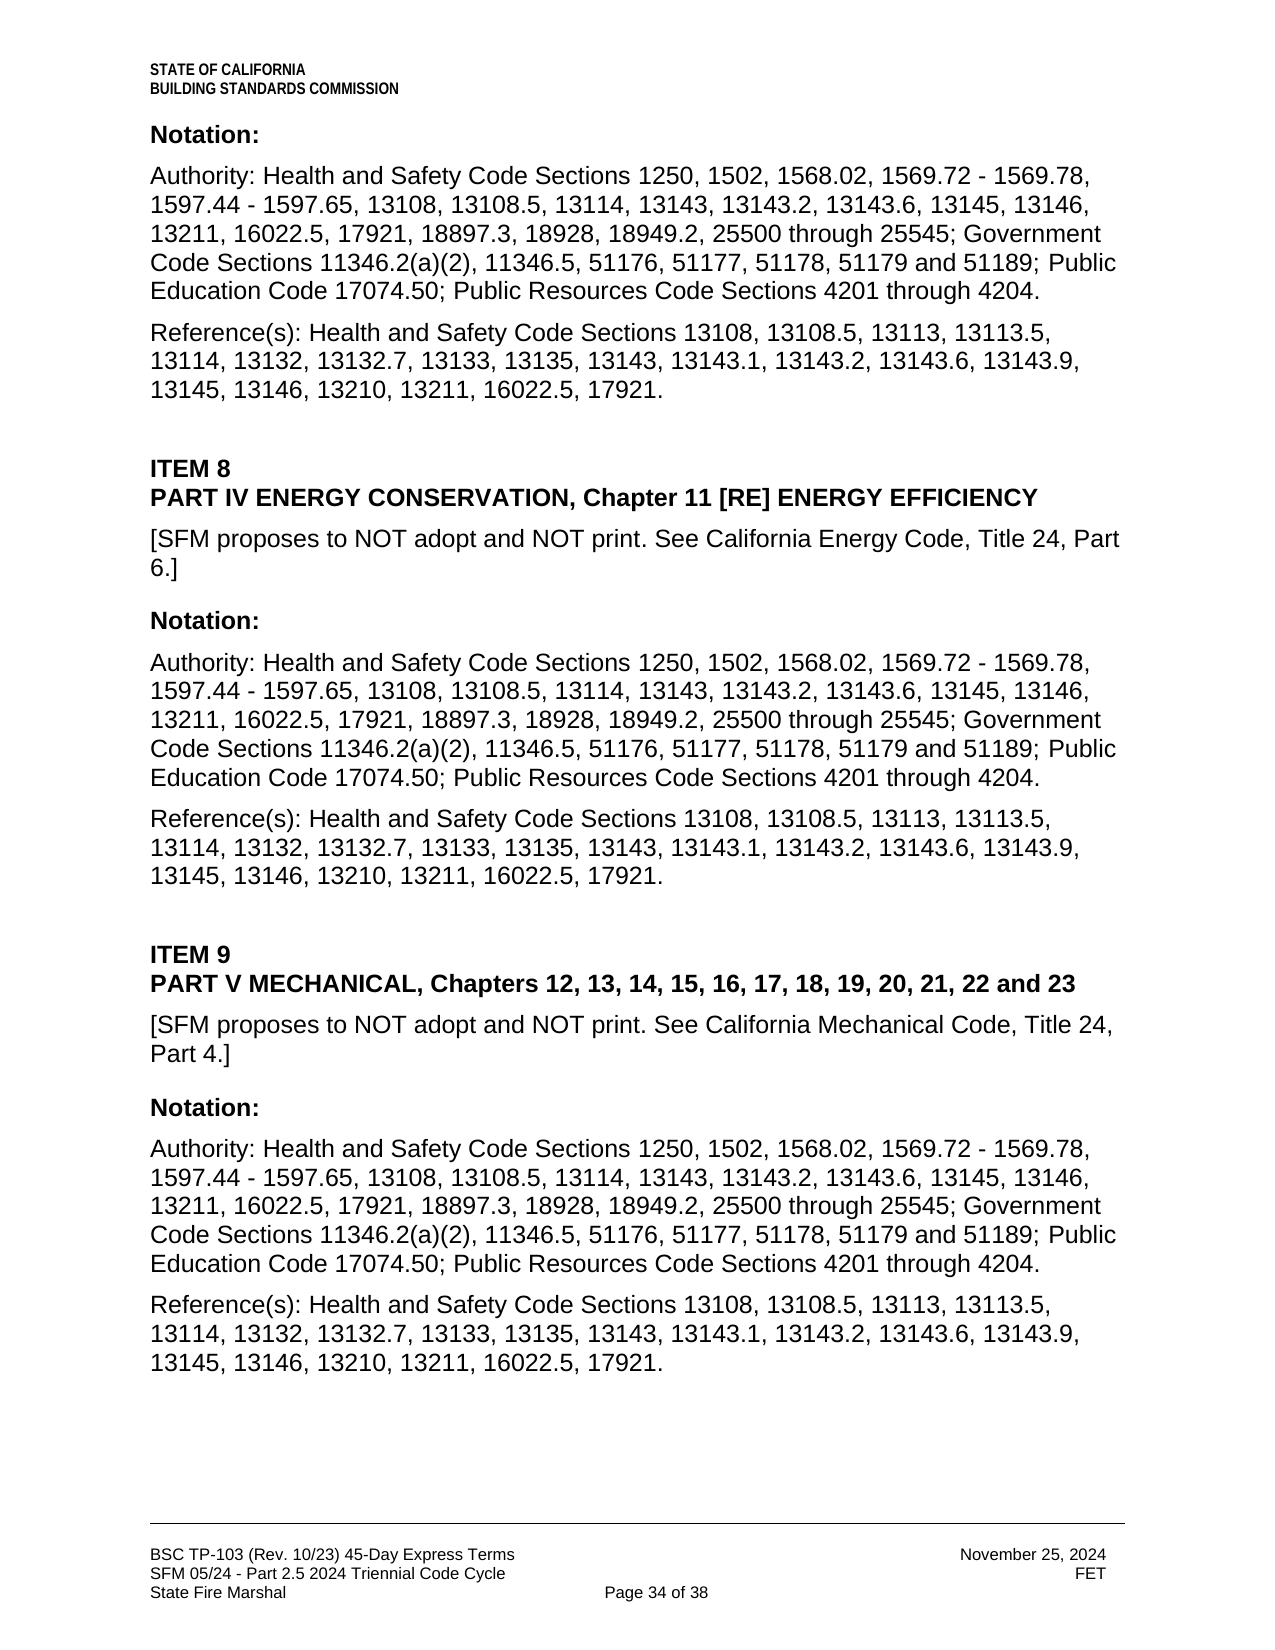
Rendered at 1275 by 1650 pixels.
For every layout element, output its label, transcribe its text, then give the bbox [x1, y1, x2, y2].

subtitle ITEM 8 PART IV ENERGY CONSERVATION, Chapter 11 [RE] ENERGY EFFICIENCY [150, 454, 1125, 511]
subtitle Notation: [150, 120, 1125, 149]
subtitle ITEM 9 PART V MECHANICAL, Chapters 12, 13, 14, 15, 16, 17, 18, 19, 20, 21, 22 and 23 [150, 940, 1125, 997]
subtitle Notation: [150, 606, 1125, 635]
subtitle Notation: [150, 1092, 1125, 1121]
text [SFM proposes to NOT adopt and NOT print. See California Energy Code, Title 24, Part 6.] [150, 524, 1125, 581]
text [SFM proposes to NOT adopt and NOT print. See California Mechanical Code, Title 24, Part 4.] [150, 1010, 1125, 1067]
